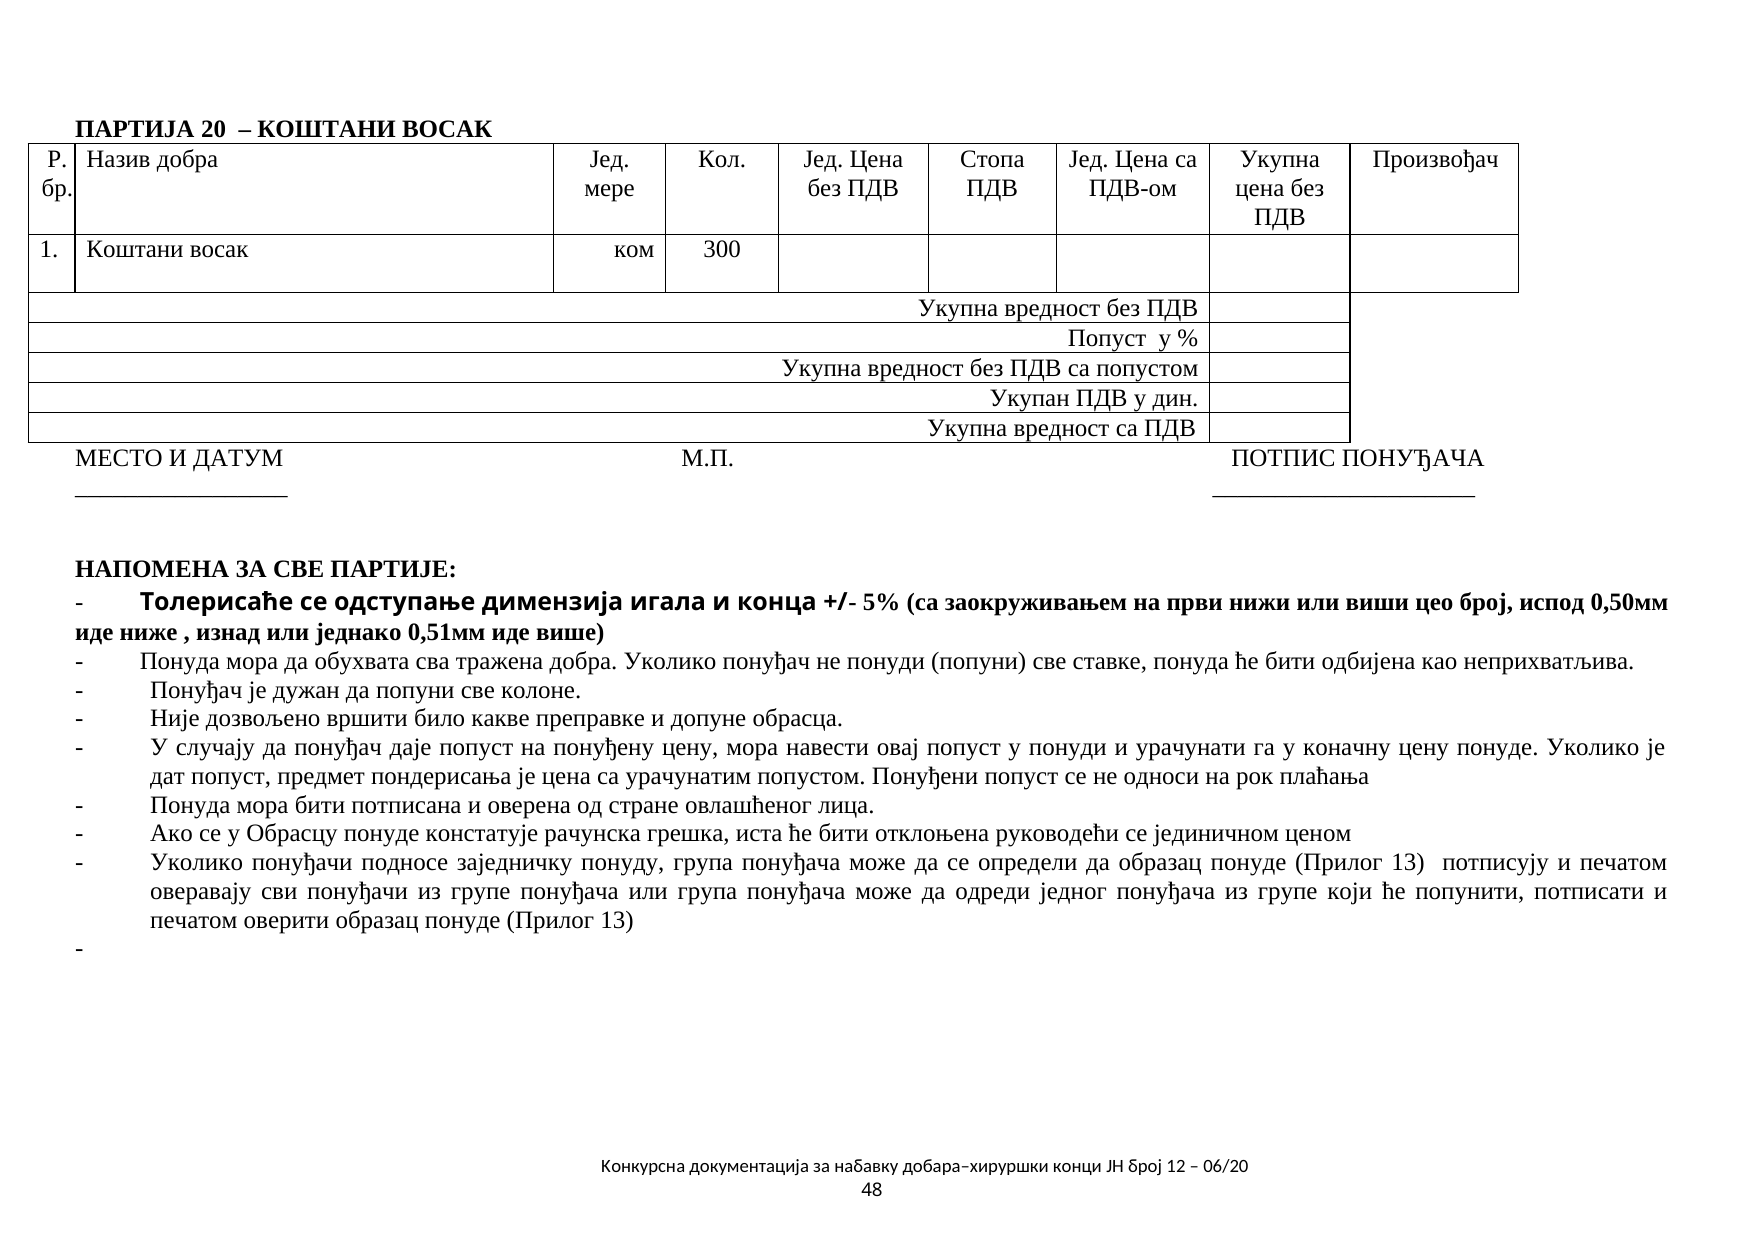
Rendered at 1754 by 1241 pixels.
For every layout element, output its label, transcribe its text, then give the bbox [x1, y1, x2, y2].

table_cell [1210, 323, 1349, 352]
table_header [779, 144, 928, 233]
list Понуђач је дужан да попуни све колоне. [75, 675, 1668, 703]
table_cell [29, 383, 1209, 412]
list - Понуда мора да обухвата сва тражена добра. Уколико понуђач не понуди (попуни) све ставке, понуда ће бити одбијена као неприхватљива. [75, 646, 1668, 675]
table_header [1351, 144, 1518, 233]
list Уколико понуђачи подносе заједничку понуду, група понуђача може да се определи да образац понуде (Прилог 13) потписују и печатом оверавају сви понуђачи из групе понуђача или група понуђача може да одреди једног понуђача из групе који ће попунити, потписати и печатом оверити образац понуде (Прилог 13) [75, 847, 1668, 933]
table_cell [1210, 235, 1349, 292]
text НАПОМЕНА ЗА СВЕ ПАРТИЈЕ: [75, 554, 1668, 583]
list Није дозвољено вршити било какве преправке и допуне обрасца. [75, 703, 1668, 732]
text _________________ _____________________ [75, 471, 1668, 500]
list - Толерисаће се одступање димензија игала и конца +/- 5% (са заокруживањем на први нижи или виши цео број, испод 0,50мм иде ниже , изнад или једнако 0,51мм иде више) [75, 583, 1668, 646]
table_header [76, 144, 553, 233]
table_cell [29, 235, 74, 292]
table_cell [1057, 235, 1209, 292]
text МЕСТО И ДАТУМ М.П. ПОТПИС ПОНУЂАЧА [75, 443, 1668, 471]
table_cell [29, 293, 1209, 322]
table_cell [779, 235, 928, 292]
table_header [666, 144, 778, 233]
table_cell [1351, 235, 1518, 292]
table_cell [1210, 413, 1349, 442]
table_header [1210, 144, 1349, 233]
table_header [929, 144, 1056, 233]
list Понуда мора бити потписана и оверена од стране овлашћеног лица. [75, 790, 1668, 818]
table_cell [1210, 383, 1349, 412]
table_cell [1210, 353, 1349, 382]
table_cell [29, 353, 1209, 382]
list У случају да понуђач даје попуст на понуђену цену, мора навести овај попуст у понуди и урачунати га у коначну цену понуде. Уколико је дат попуст, предмет пондерисања је цена са урачунатим попустом. Понуђени попуст се не односи на рок плаћања [75, 732, 1668, 790]
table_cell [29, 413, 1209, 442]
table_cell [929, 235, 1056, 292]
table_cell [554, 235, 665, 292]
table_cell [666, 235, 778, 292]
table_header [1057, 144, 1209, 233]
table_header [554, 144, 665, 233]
list Ако се у Обрасцу понуде констатује рачунска грешка, иста ће бити отклоњена руководећи се јединичном ценом [75, 818, 1668, 847]
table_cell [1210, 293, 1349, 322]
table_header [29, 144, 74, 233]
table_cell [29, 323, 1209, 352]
text ПАРТИЈА 20 – КОШТАНИ ВОСАК [75, 114, 1668, 143]
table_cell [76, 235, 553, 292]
